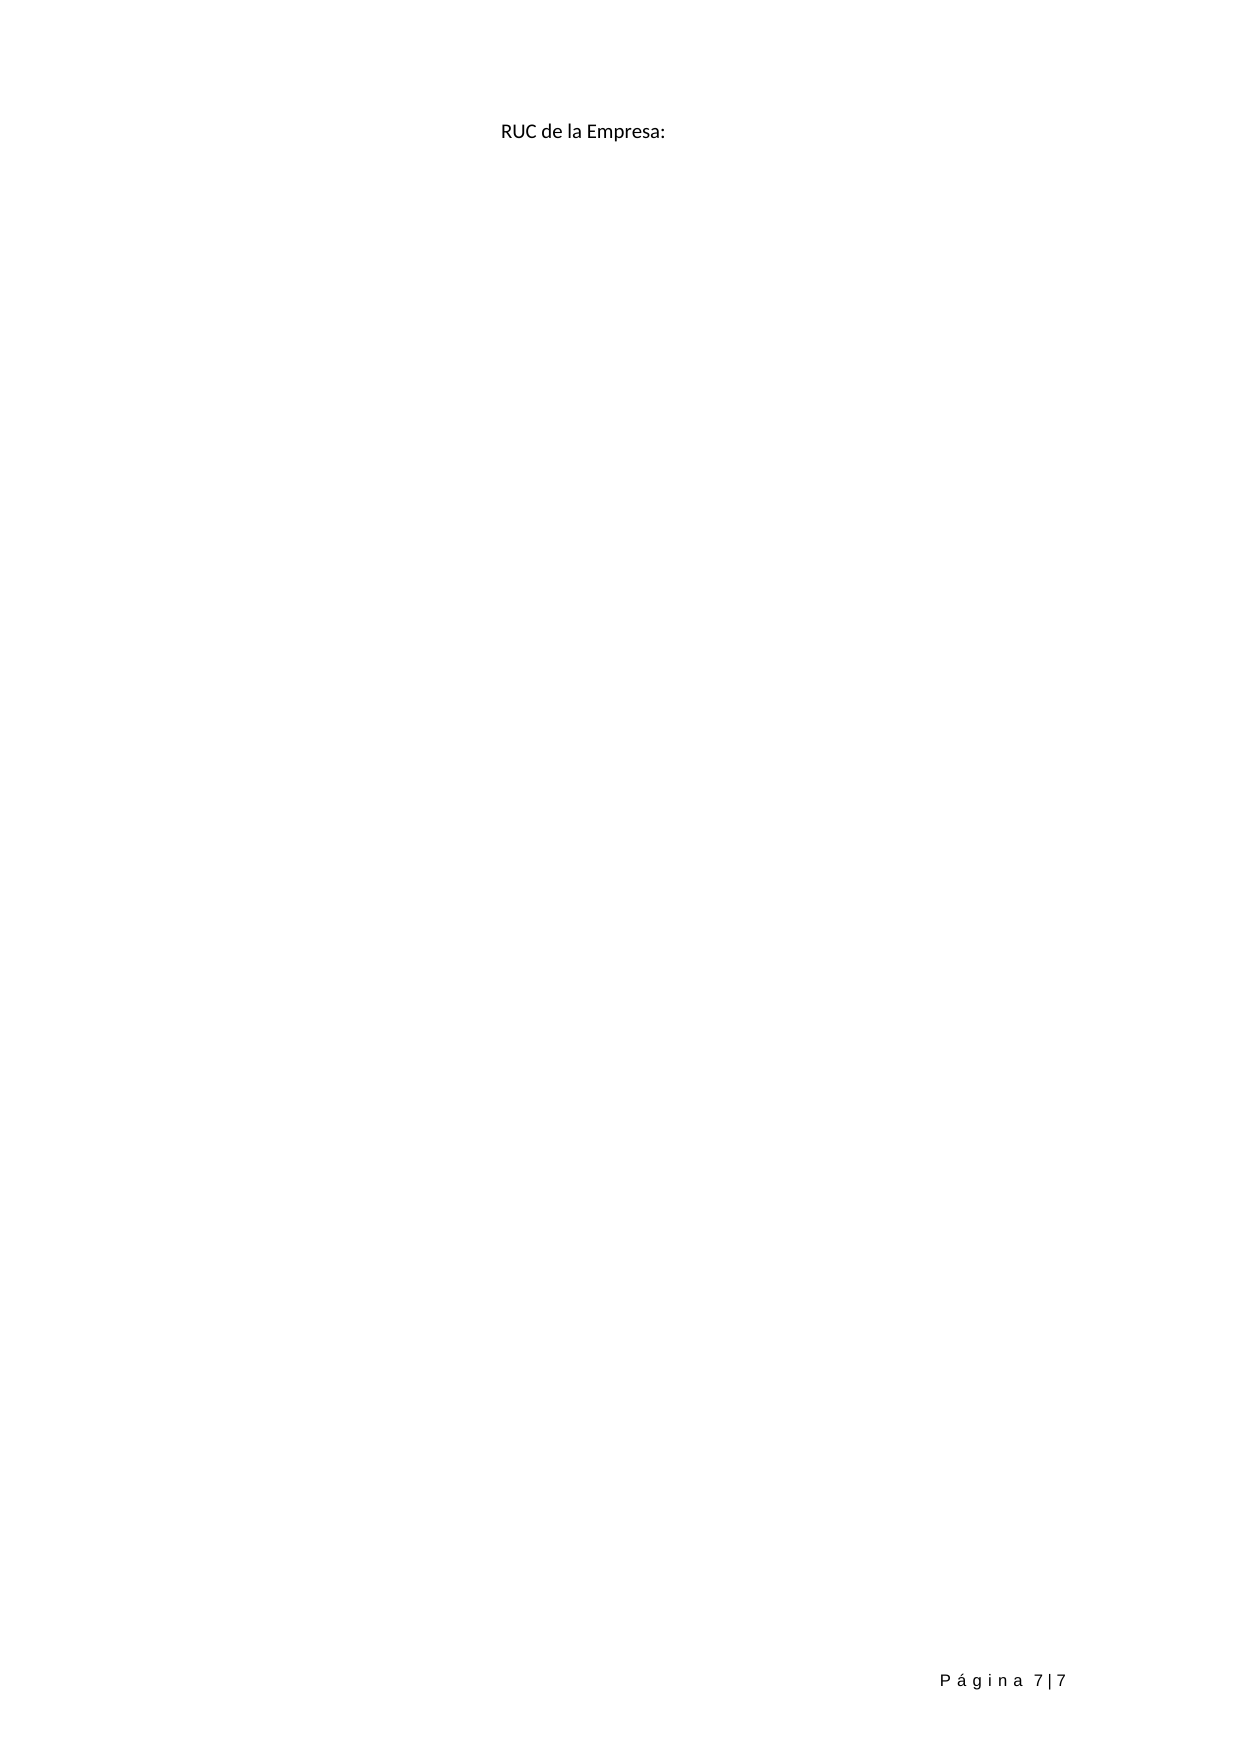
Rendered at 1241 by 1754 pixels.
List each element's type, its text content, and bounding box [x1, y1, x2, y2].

text RUC de la Empresa: [74, 118, 1093, 143]
